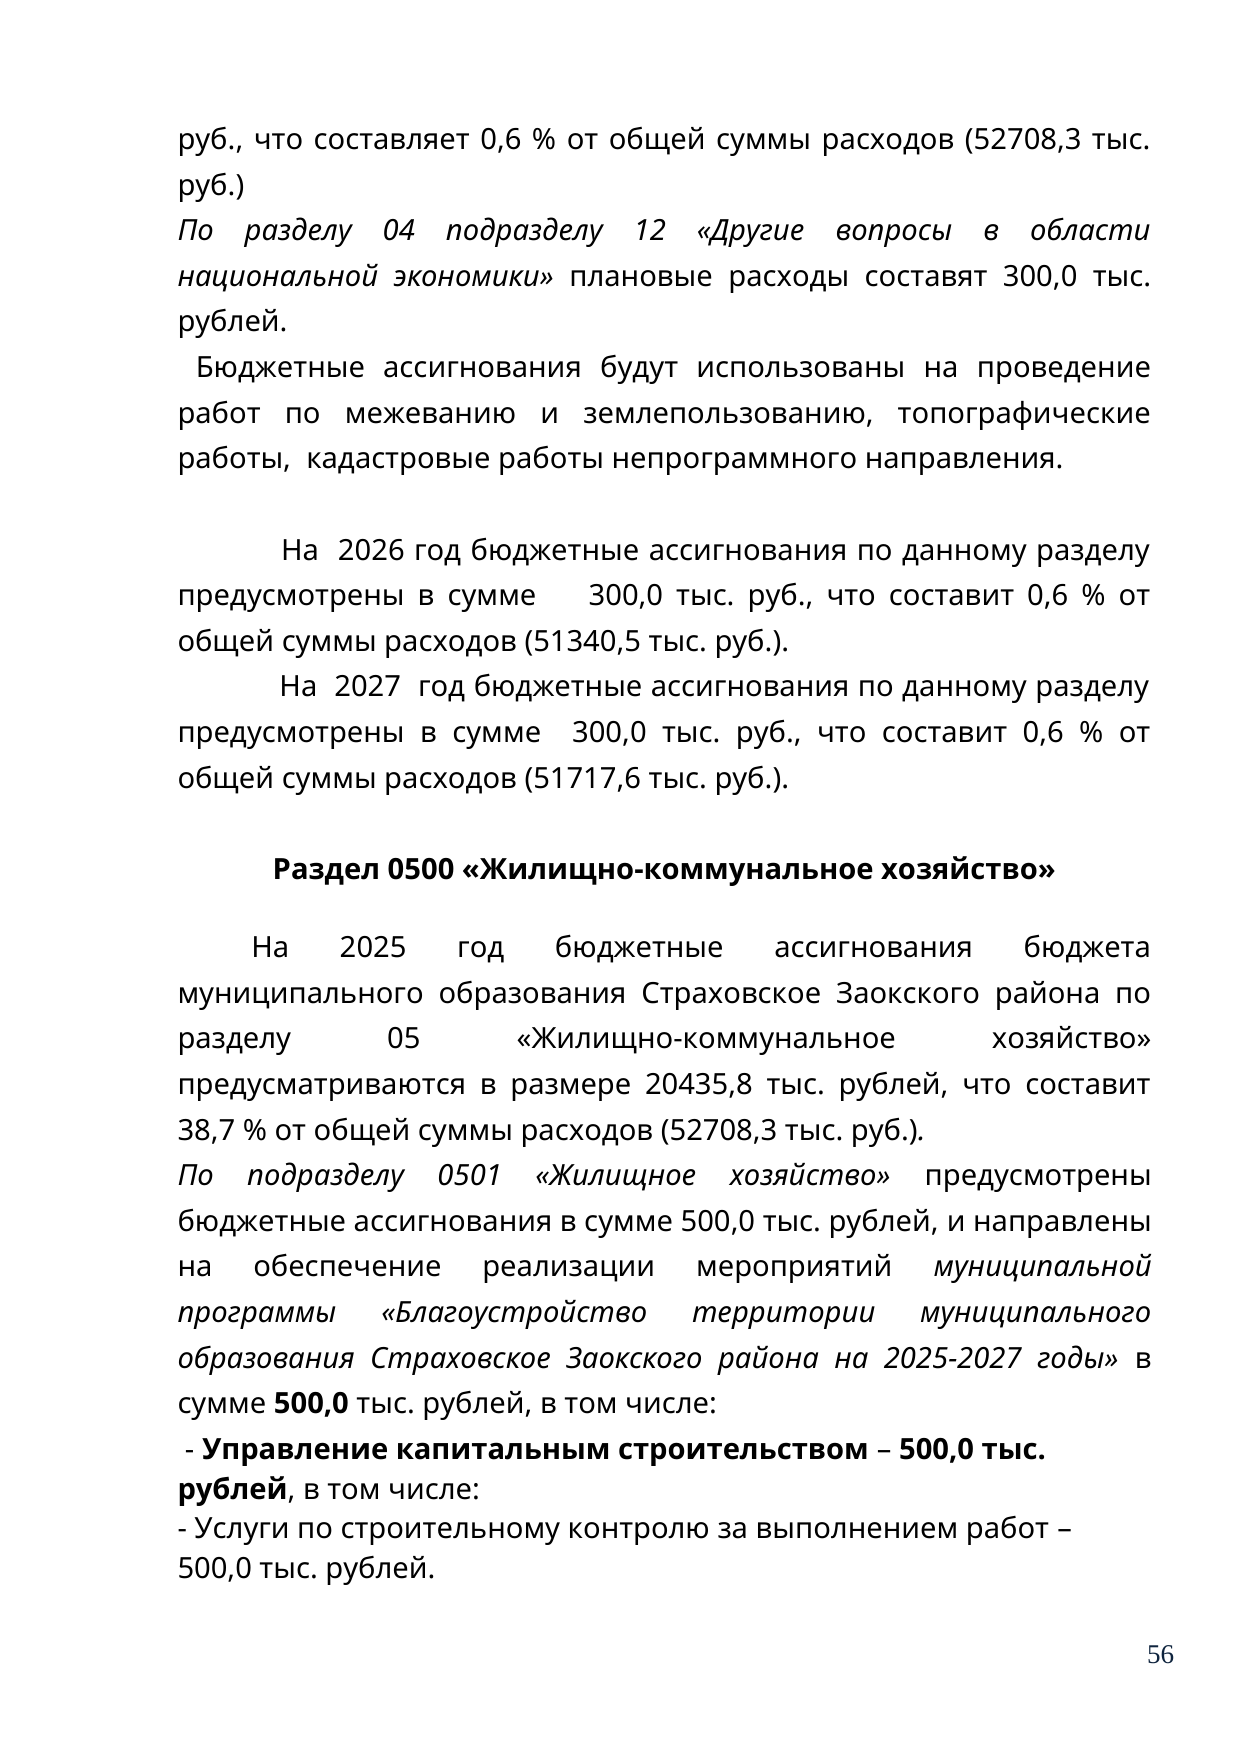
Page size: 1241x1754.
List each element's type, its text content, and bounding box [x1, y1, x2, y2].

text - Услуги по строительному контролю за выполнением работ – 500,0 тыс. рублей. [177, 1508, 1152, 1587]
text По разделу 04 подразделу 12 «Другие вопросы в области национальной экономики» плановые расходы составят 300,0 тыс. рублей. [177, 209, 1152, 340]
text - Управление капитальным строительством – 500,0 тыс. рублей, в том числе: [177, 1428, 1152, 1508]
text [177, 118, 1152, 203]
text По подразделу 0501 «Жилищное хозяйство» предусмотрены бюджетные ассигнования в сумме 500,0 тыс. рублей, и направлены на обеспечение реализации мероприятий муниципальной программы «Благоустройство территории муниципального образования Страховское Заокского района на 2025-2027 годы» в сумме 500,0 тыс. рублей, в том числе: [177, 1154, 1152, 1422]
text Бюджетные ассигнования будут использованы на проведение работ по межеванию и землепользованию, топографические работы, кадастровые работы непрограммного направления. [177, 346, 1152, 477]
text Раздел 0500 «Жилищно-коммунальное хозяйство» [177, 848, 1152, 888]
text На 2027 год бюджетные ассигнования по данному разделу предусмотрены в сумме 300,0 тыс. руб., что составит 0,6 % от общей суммы расходов (51717,6 тыс. руб.). [177, 666, 1152, 797]
text На 2025 год бюджетные ассигнования бюджета муниципального образования Страховское Заокского района по разделу 05 «Жилищно-коммунальное хозяйство» предусматриваются в размере 20435,8 тыс. рублей, что составит 38,7 % от общей суммы расходов (52708,3 тыс. руб.). [177, 926, 1152, 1148]
text На 2026 год бюджетные ассигнования по данному разделу предусмотрены в сумме 300,0 тыс. руб., что составит 0,6 % от общей суммы расходов (51340,5 тыс. руб.). [177, 529, 1152, 660]
